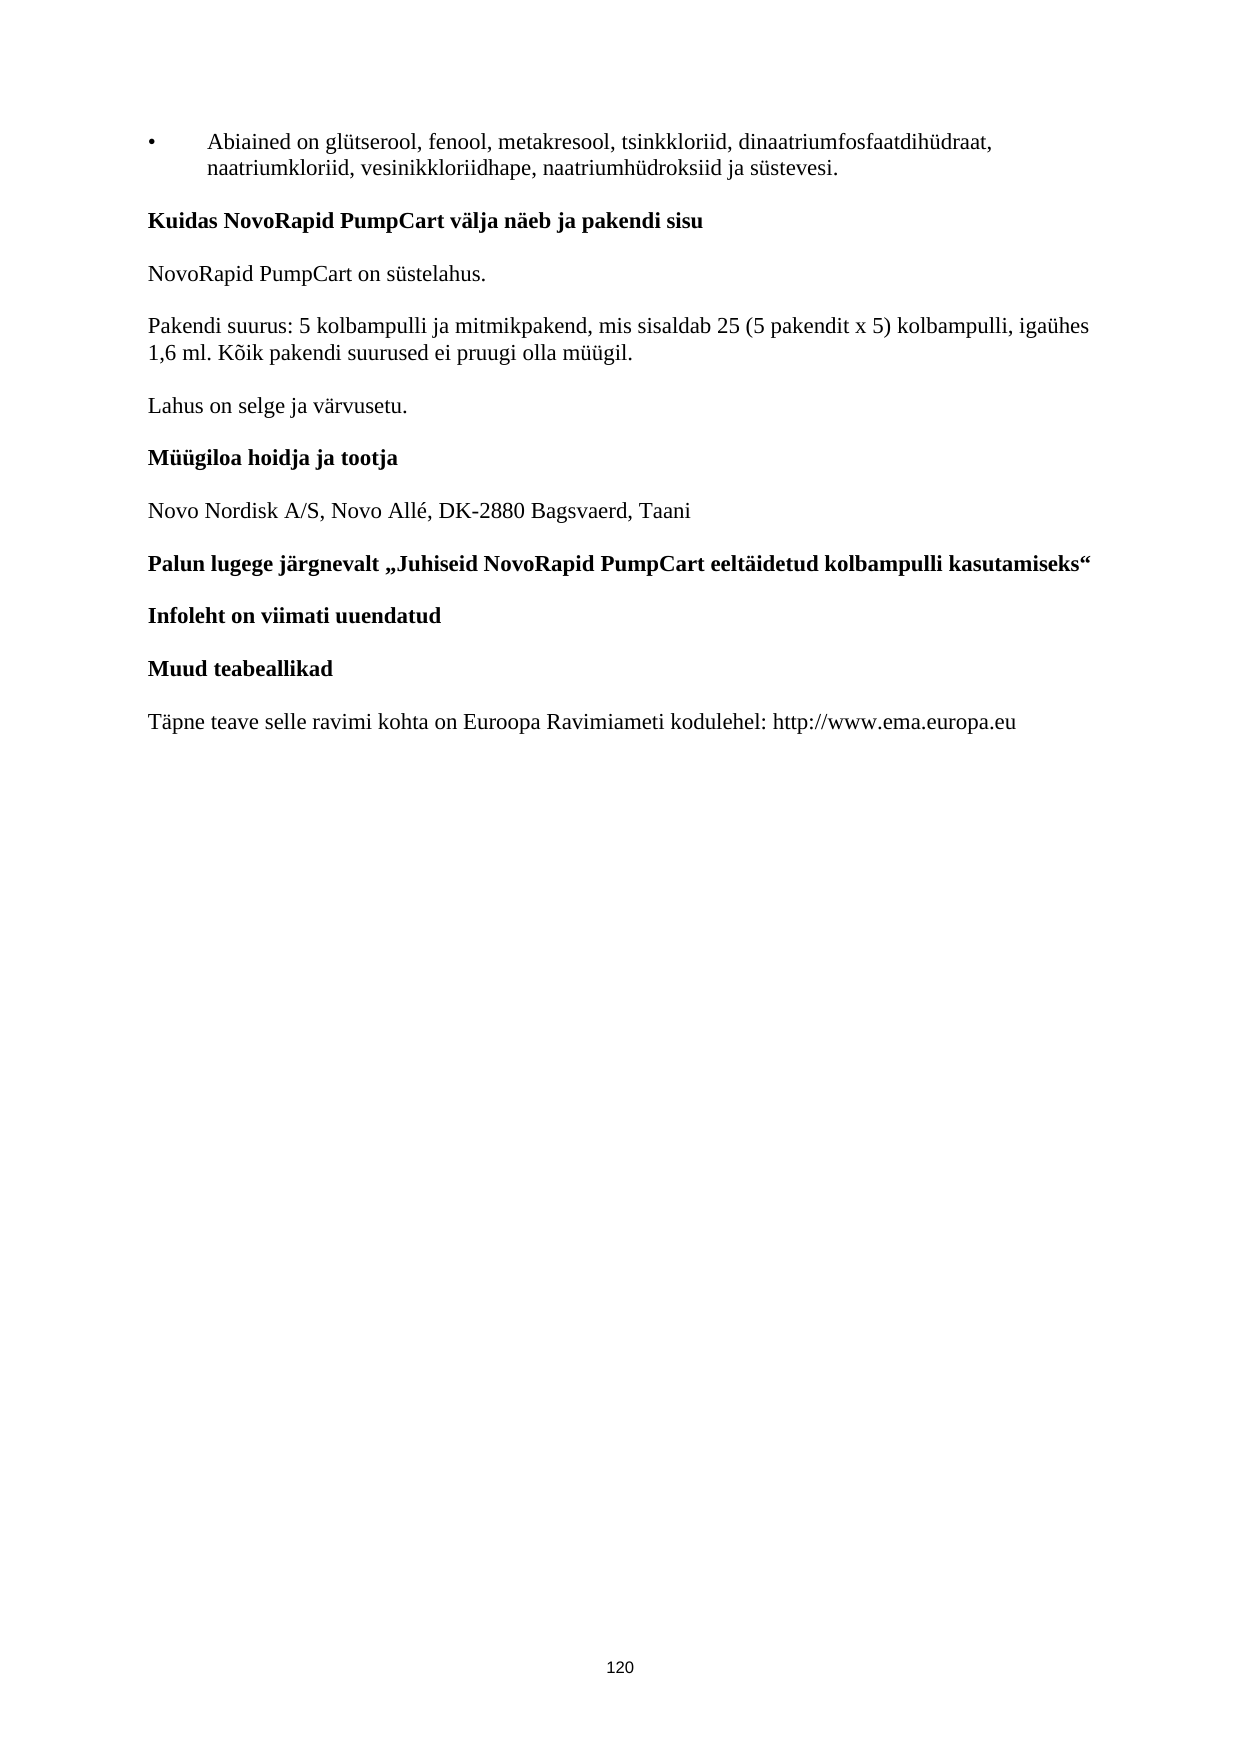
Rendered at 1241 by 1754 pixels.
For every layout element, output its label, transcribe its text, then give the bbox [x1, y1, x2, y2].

text Infoleht on viimati uuendatud [148, 602, 1092, 629]
text Pakendi suurus: 5 kolbampulli ja mitmikpakend, mis sisaldab 25 (5 pakendit x 5) kolbampulli, igaühes 1,6 ml. Kõik pakendi suurused ei pruugi olla müügil. [148, 313, 1092, 365]
text Müügiloa hoidja ja tootja [148, 444, 1092, 471]
text Palun lugege järgnevalt „Juhiseid NovoRapid PumpCart eeltäidetud kolbampulli kasutamiseks“ [148, 550, 1092, 576]
text Täpne teave selle ravimi kohta on Euroopa Ravimiameti kodulehel: http://www.ema.europa.eu [148, 708, 1092, 734]
text Novo Nordisk A/S, Novo Allé, DK-2880 Bagsvaerd, Taani [148, 497, 1092, 523]
text Kuidas NovoRapid PumpCart välja näeb ja pakendi sisu [148, 207, 1092, 233]
text • Abiained on glütserool, fenool, metakresool, tsinkkloriid, dinaatriumfosfaatdihüdraat, naatriumkloriid, vesinikkloriidhape, naatriumhüdroksiid ja süstevesi. [148, 128, 1092, 181]
text Muud teabeallikad [148, 655, 1092, 682]
text NovoRapid PumpCart on süstelahus. [148, 260, 1092, 286]
text Lahus on selge ja värvusetu. [148, 392, 1092, 418]
